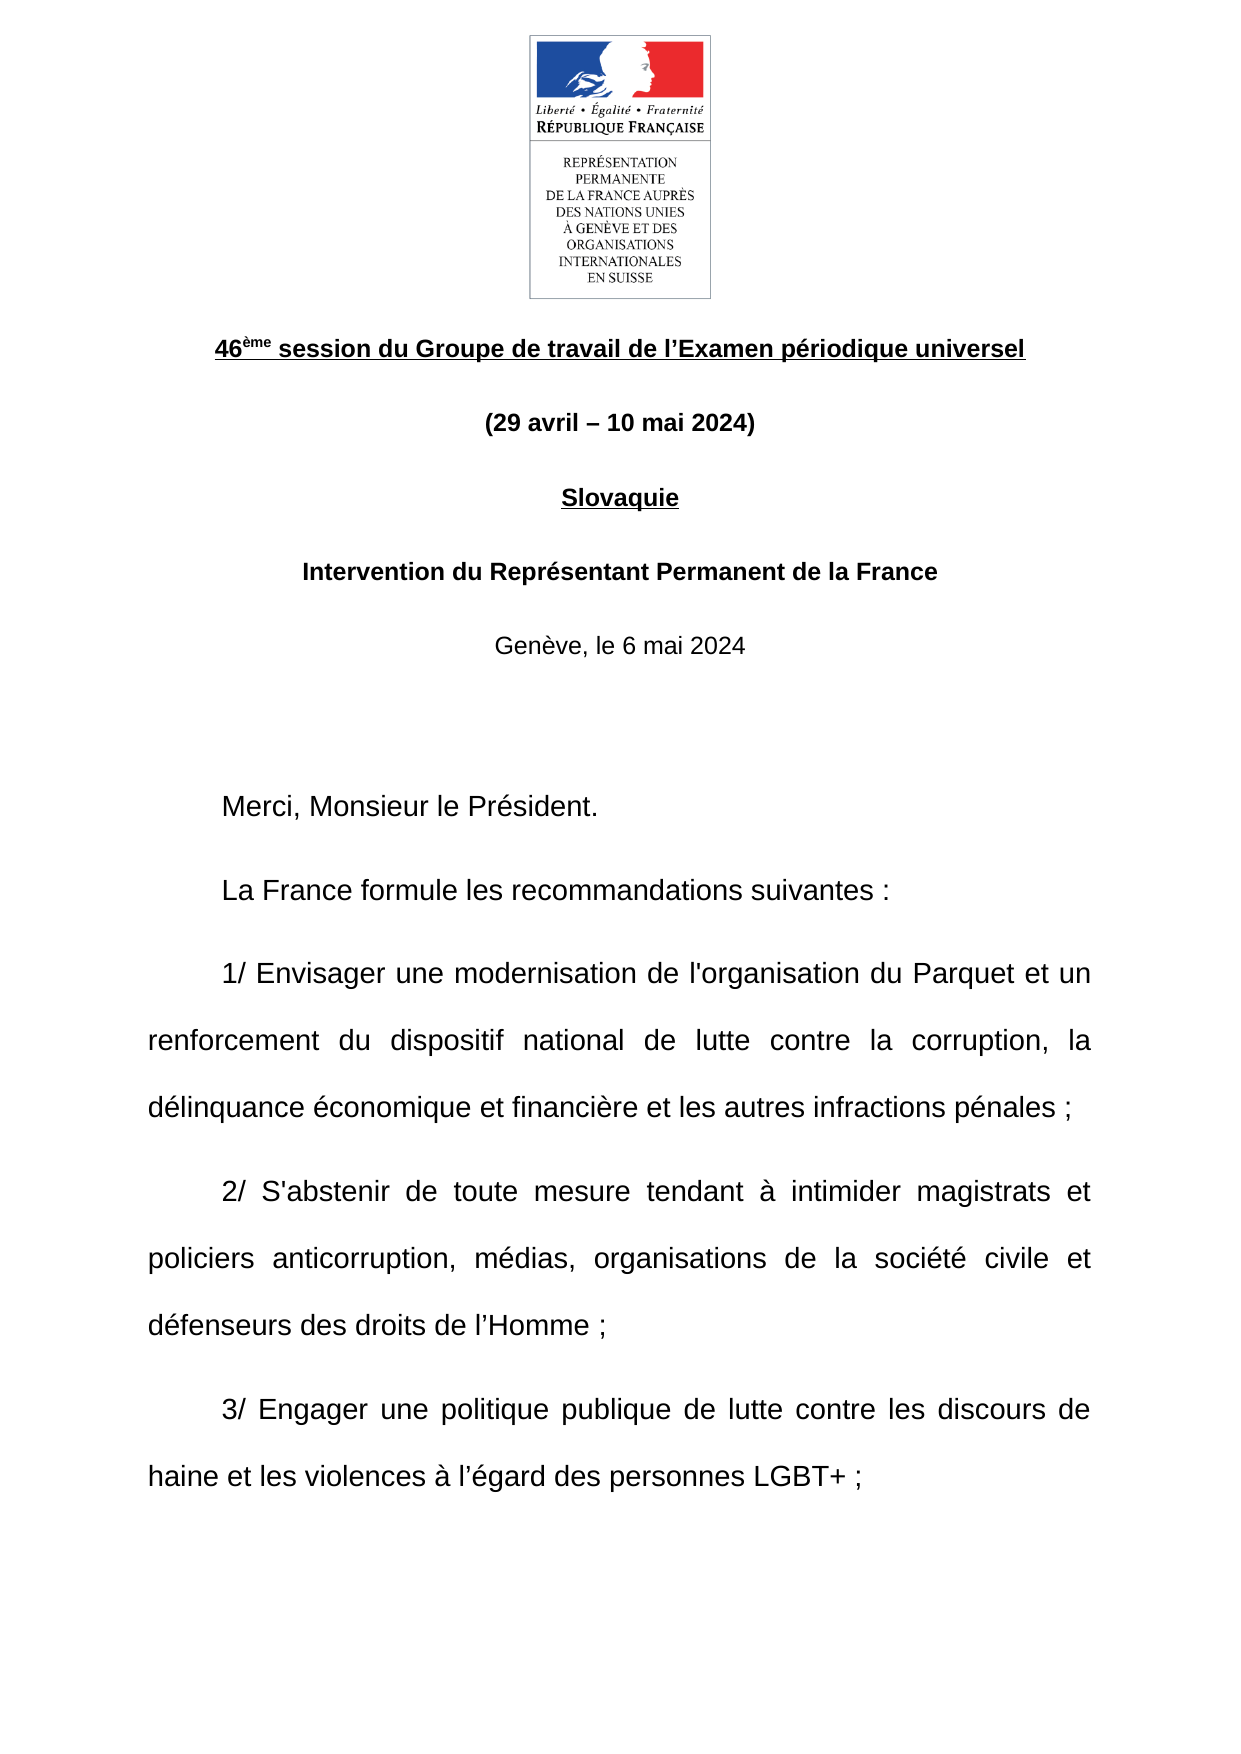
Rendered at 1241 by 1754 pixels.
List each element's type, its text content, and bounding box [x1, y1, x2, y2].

text Merci, Monsieur le Président. [148, 789, 1093, 822]
text 2/ S'abstenir de toute mesure tendant à intimider magistrats et policiers anticorruption, médias, organisations de la société civile et défenseurs des droits de l’Homme ; [148, 1174, 1093, 1342]
text 46ème session du Groupe de travail de l’Examen périodique universel [148, 334, 1093, 363]
text Slovaquie [148, 482, 1093, 511]
text (29 avril – 10 mai 2024) [148, 408, 1093, 437]
picture [496, 14, 744, 316]
text Intervention du Représentant Permanent de la France [148, 557, 1093, 585]
text Genève, le 6 mai 2024 [148, 631, 1093, 659]
text 1/ Envisager une modernisation de l'organisation du Parquet et un renforcement du dispositif national de lutte contre la corruption, la délinquance économique et financière et les autres infractions pénales ; [148, 956, 1093, 1124]
text La France formule les recommandations suivantes : [148, 872, 1093, 906]
text 3/ Engager une politique publique de lutte contre les discours de haine et les violences à l’égard des personnes LGBT+ ; [148, 1392, 1093, 1493]
